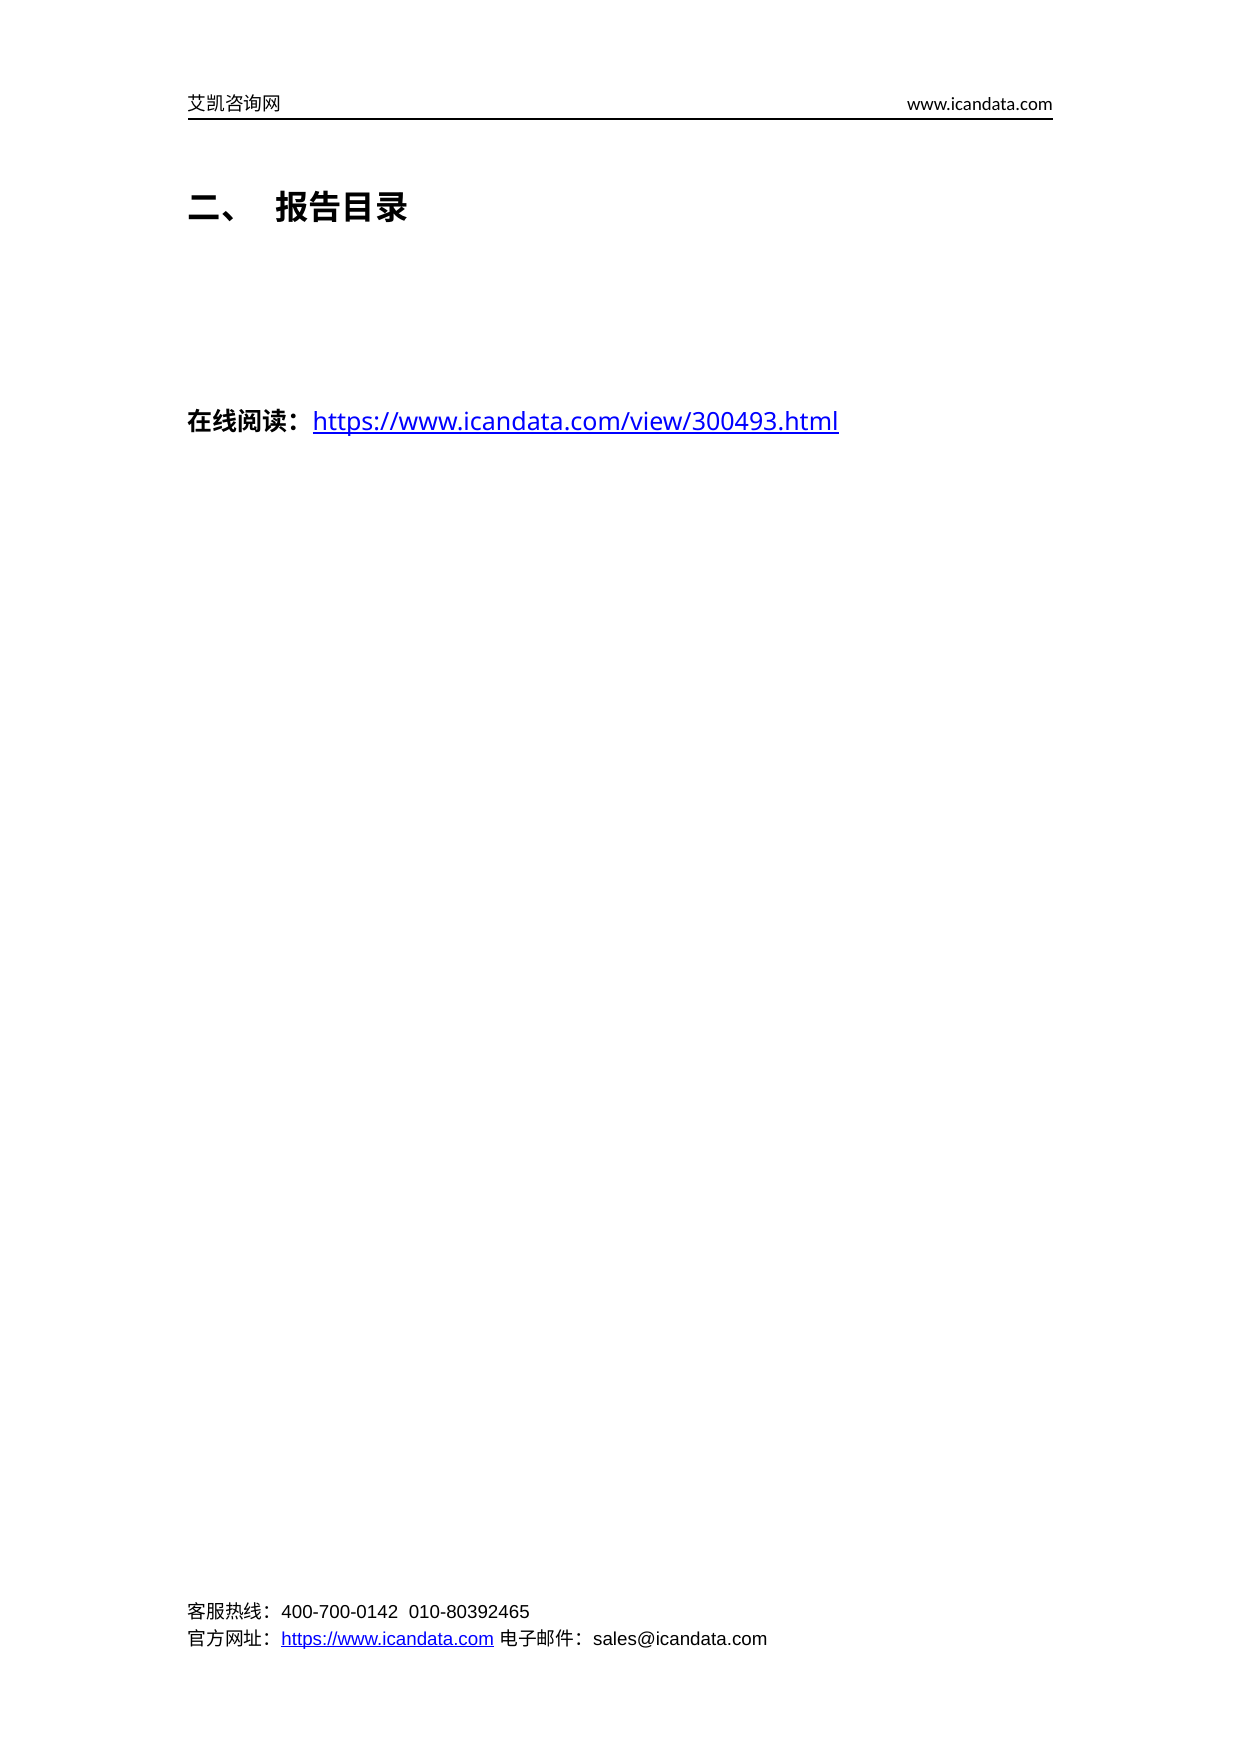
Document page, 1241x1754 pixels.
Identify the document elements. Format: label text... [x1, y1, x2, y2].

subtitle 报告目录 [187, 172, 1053, 237]
text 在线阅读：https://www.icandata.com/view/300493.html [187, 387, 1053, 452]
